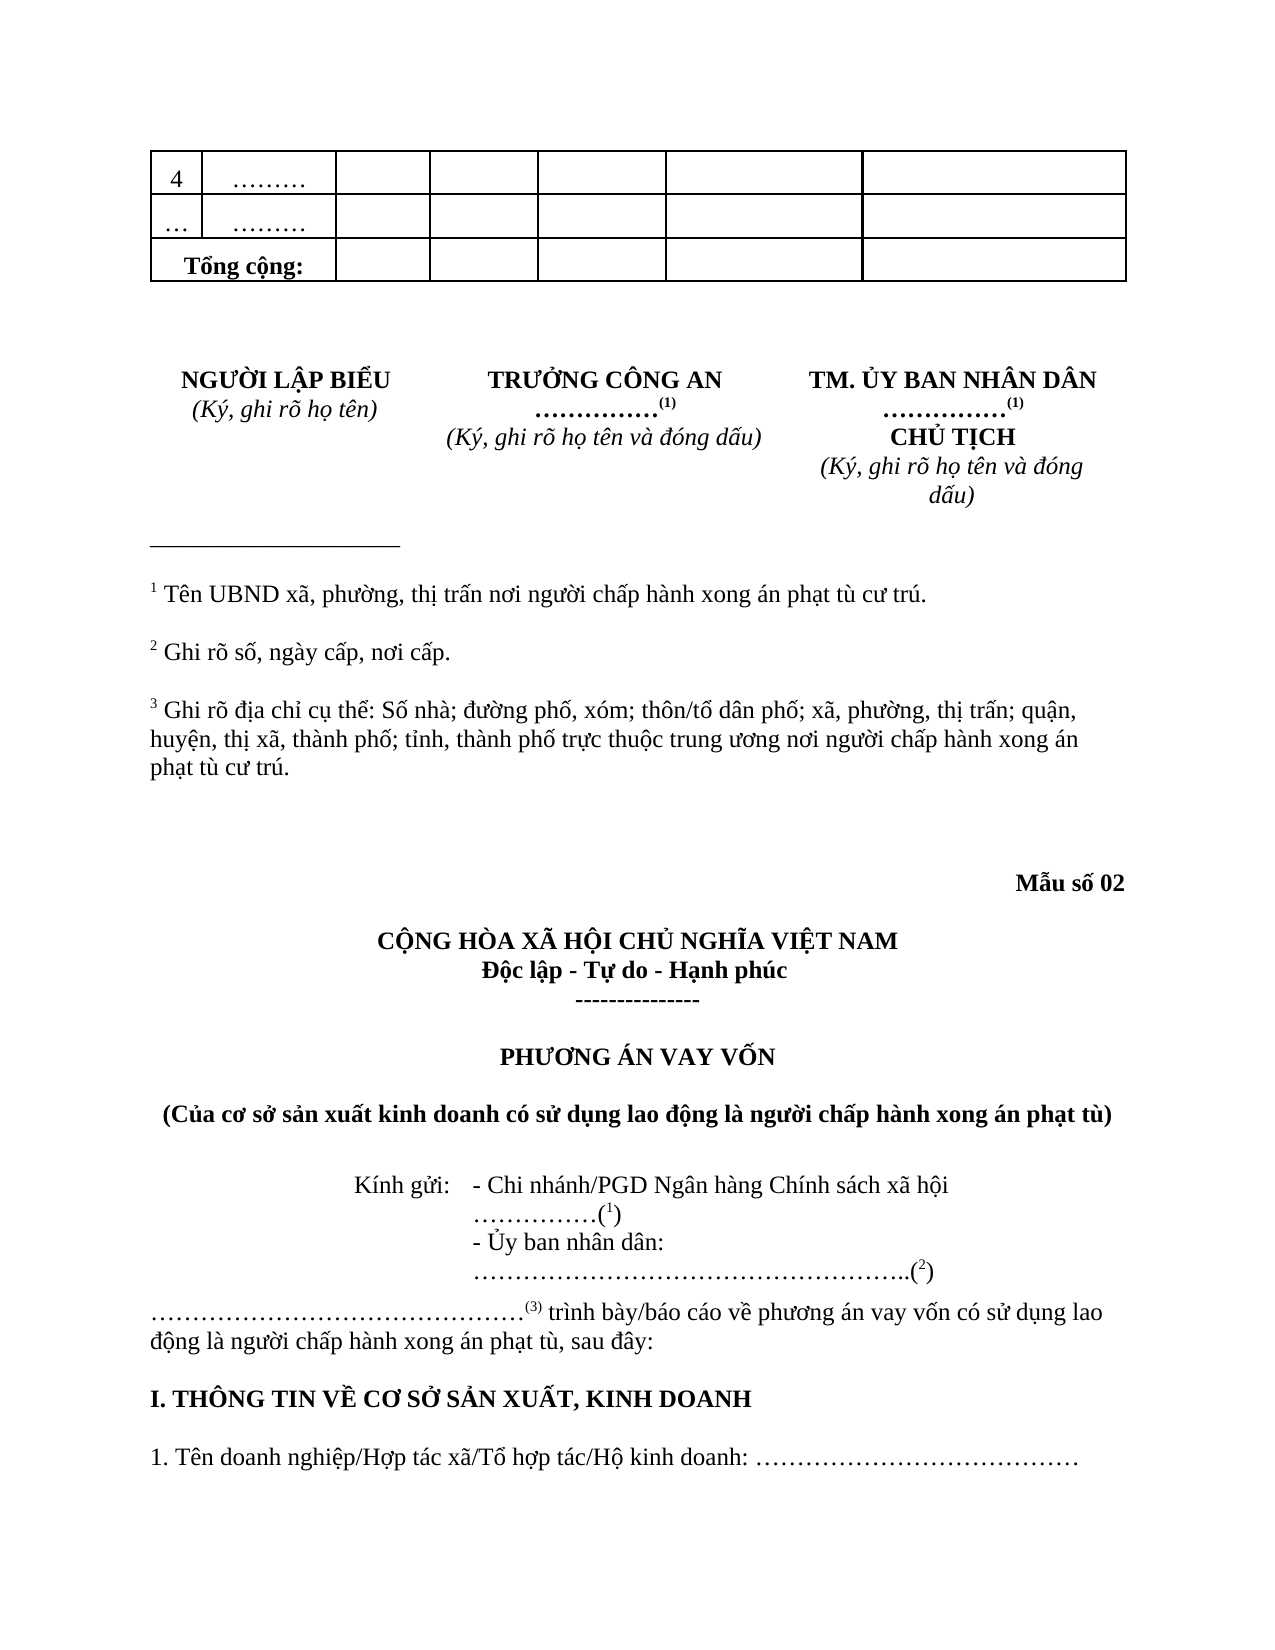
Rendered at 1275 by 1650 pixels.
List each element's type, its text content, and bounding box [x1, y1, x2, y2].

text 2 Ghi rõ số, ngày cấp, nơi cấp. [150, 637, 1125, 666]
table_cell ……… [203, 152, 335, 193]
text I. THÔNG TIN VỀ CƠ SỞ SẢN XUẤT, KINH DOANH [150, 1384, 1125, 1413]
table_cell [337, 152, 429, 193]
table_cell [864, 239, 1125, 280]
table_cell [667, 239, 861, 280]
table_header NGƯỜI LẬP BIỂU (Ký, ghi rõ họ tên) [150, 353, 422, 509]
text Mẫu số 02 [150, 868, 1125, 897]
table_cell [539, 195, 665, 237]
table_cell [431, 239, 537, 280]
table_cell [431, 195, 537, 237]
text ………………………………………(3) trình bày/báo cáo về phương án vay vốn có sử dụng lao động là người chấp hành xong án phạt tù, sau đây: [150, 1297, 1125, 1355]
table_cell [864, 152, 1125, 193]
table_cell … [152, 195, 201, 237]
text 1. Tên doanh nghiệp/Hợp tác xã/Tổ hợp tác/Hộ kinh doanh: ………………………………… [150, 1442, 1125, 1471]
table_cell [864, 195, 1125, 237]
text ____________________ [150, 521, 1125, 550]
table_cell Tổng cộng: [152, 239, 335, 280]
table_cell [539, 239, 665, 280]
table_header TM. ỦY BAN NHÂN DÂN ……………(1) CHỦ TỊCH (Ký, ghi rõ họ tên và đóng dấu) [788, 353, 1117, 509]
table_header Kính gửi: [150, 1158, 461, 1285]
text CỘNG HÒA XÃ HỘI CHỦ NGHĨA VIỆT NAM Độc lập - Tự do - Hạnh phúc --------------- [150, 926, 1125, 1012]
text 3 Ghi rõ địa chỉ cụ thể: Số nhà; đường phố, xóm; thôn/tổ dân phố; xã, phường, thị trấn; quận, huyện, thị xã, thành phố; tỉnh, thành phố trực thuộc trung ương nơi người chấp hành xong án phạt tù cư trú. [150, 695, 1125, 781]
table_cell ……… [203, 195, 335, 237]
table_cell [337, 239, 429, 280]
table_cell 4 [152, 152, 201, 193]
table_cell [667, 152, 861, 193]
table_cell [539, 152, 665, 193]
table_header - Chi nhánh/PGD Ngân hàng Chính sách xã hội ……………(1) - Ủy ban nhân dân: ……………………………………………..(2) [461, 1158, 1072, 1285]
table_cell [337, 195, 429, 237]
table_header TRƯỞNG CÔNG AN ……………(1) (Ký, ghi rõ họ tên và đóng dấu) [422, 353, 788, 509]
text 1 Tên UBND xã, phường, thị trấn nơi người chấp hành xong án phạt tù cư trú. [150, 579, 1125, 608]
text PHƯƠNG ÁN VAY VỐN [150, 1042, 1125, 1070]
text (Của cơ sở sản xuất kinh doanh có sử dụng lao động là người chấp hành xong án phạt tù) [150, 1099, 1125, 1128]
table_cell [431, 152, 537, 193]
table_cell [667, 195, 861, 237]
